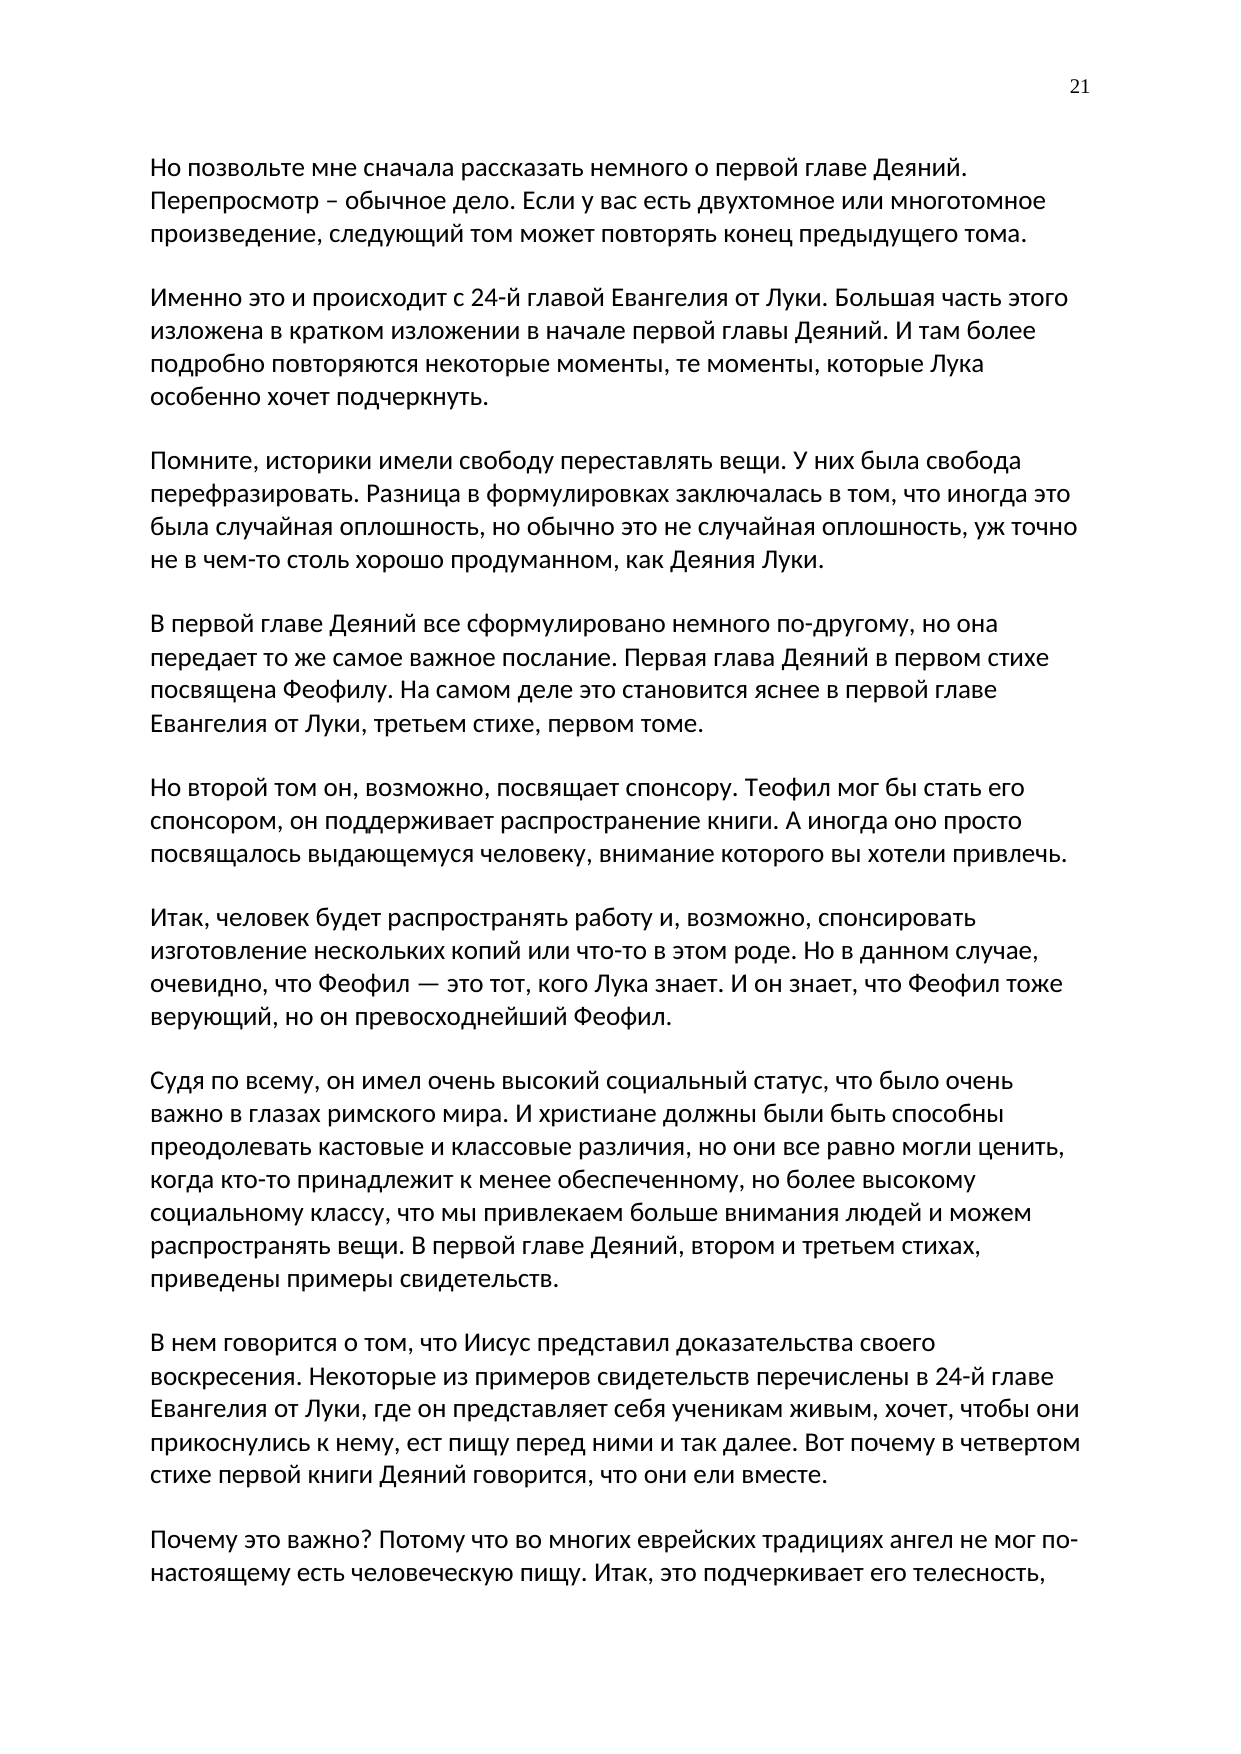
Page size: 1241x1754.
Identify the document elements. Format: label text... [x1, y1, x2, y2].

text Но второй том он, возможно, посвящает спонсору. Теофил мог бы стать его спонсором, он поддерживает распространение книги. А иногда оно просто посвящалось выдающемуся человеку, внимание которого вы хотели привлечь. [150, 770, 1090, 869]
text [150, 1522, 1090, 1588]
text Итак, человек будет распространять работу и, возможно, спонсировать изготовление нескольких копий или что-то в этом роде. Но в данном случае, очевидно, что Феофил — это тот, кого Лука знает. И он знает, что Феофил тоже верующий, но он превосходнейший Феофил. [150, 900, 1090, 1032]
text Но позвольте мне сначала рассказать немного о первой главе Деяний. Перепросмотр – обычное дело. Если у вас есть двухтомное или многотомное произведение, следующий том может повторять конец предыдущего тома. [150, 150, 1090, 249]
text В первой главе Деяний все сформулировано немного по-другому, но она передает то же самое важное послание. Первая глава Деяний в первом стихе посвящена Феофилу. На самом деле это становится яснее в первой главе Евангелия от Луки, третьем стихе, первом томе. [150, 607, 1090, 739]
text Именно это и происходит с 24-й главой Евангелия от Луки. Большая часть этого изложена в кратком изложении в начале первой главы Деяний. И там более подробно повторяются некоторые моменты, те моменты, которые Лука особенно хочет подчеркнуть. [150, 280, 1090, 412]
text Помните, историки имели свободу переставлять вещи. У них была свобода перефразировать. Разница в формулировках заключалась в том, что иногда это была случайная оплошность, но обычно это не случайная оплошность, уж точно не в чем-то столь хорошо продуманном, как Деяния Луки. [150, 443, 1090, 576]
text Судя по всему, он имел очень высокий социальный статус, что было очень важно в глазах римского мира. И христиане должны были быть способны преодолевать кастовые и классовые различия, но они все равно могли ценить, когда кто-то принадлежит к менее обеспеченному, но более высокому социальному классу, что мы привлекаем больше внимания людей и можем распространять вещи. В первой главе Деяний, втором и третьем стихах, приведены примеры свидетельств. [150, 1063, 1090, 1294]
text В нем говорится о том, что Иисус представил доказательства своего воскресения. Некоторые из примеров свидетельств перечислены в 24-й главе Евангелия от Луки, где он представляет себя ученикам живым, хочет, чтобы они прикоснулись к нему, ест пищу перед ними и так далее. Вот почему в четвертом стихе первой книги Деяний говорится, что они ели вместе. [150, 1326, 1090, 1491]
